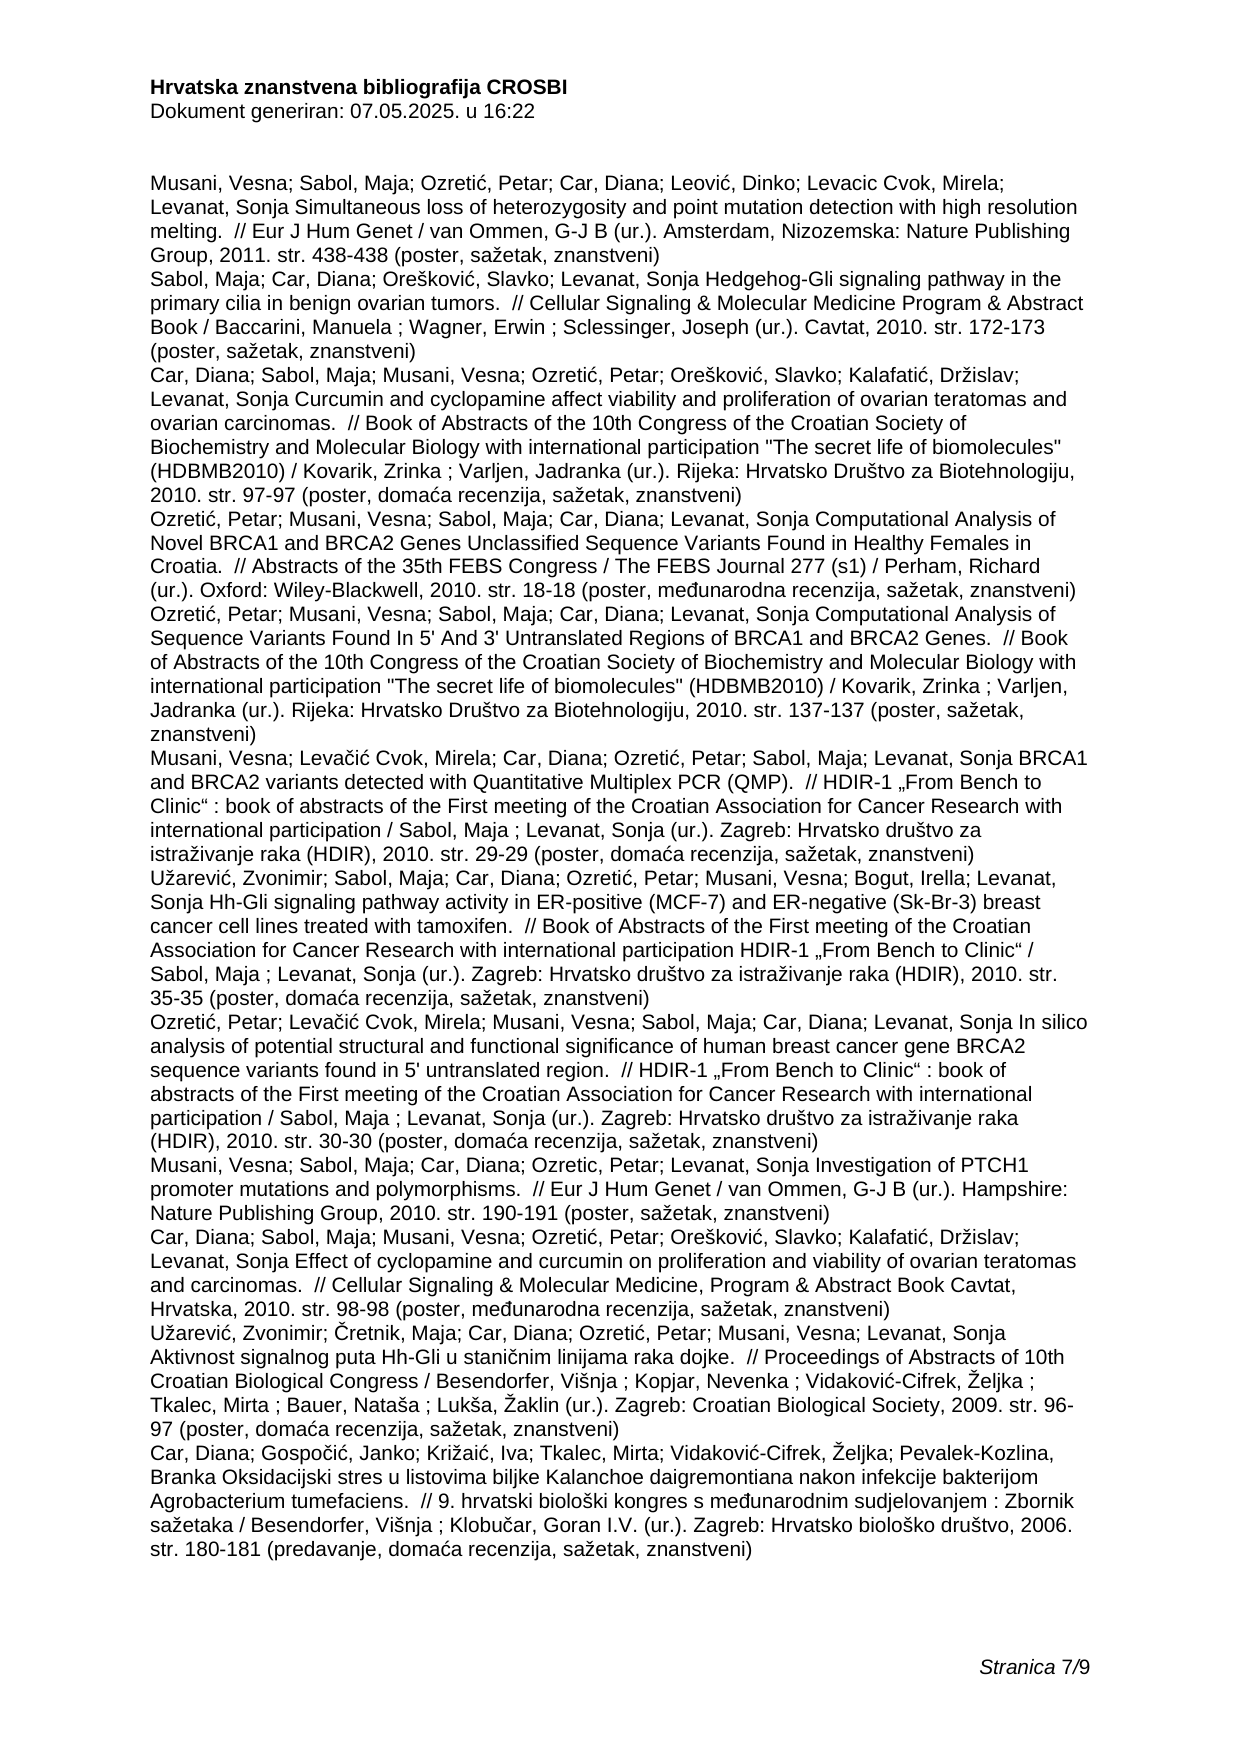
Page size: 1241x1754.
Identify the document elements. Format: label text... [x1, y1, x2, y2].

text Ozretić, Petar; Musani, Vesna; Sabol, Maja; Car, Diana; Levanat, Sonja [150, 506, 1090, 602]
text Musani, Vesna; Sabol, Maja; Ozretić, Petar; Car, Diana; Leović, Dinko; Levacic Cvok, Mirela; Levanat, Sonja [150, 171, 1090, 267]
text Musani, Vesna; Sabol, Maja; Car, Diana; Ozretic, Petar; Levanat, Sonja [150, 1153, 1090, 1225]
text Užarević, Zvonimir; Čretnik, Maja; Car, Diana; Ozretić, Petar; Musani, Vesna; Levanat, Sonja [150, 1321, 1090, 1441]
text Ozretić, Petar; Musani, Vesna; Sabol, Maja; Car, Diana; Levanat, Sonja [150, 602, 1090, 746]
text Car, Diana; Sabol, Maja; Musani, Vesna; Ozretić, Petar; Orešković, Slavko; Kalafatić, Držislav; Levanat, Sonja [150, 363, 1090, 506]
text Musani, Vesna; Levačić Cvok, Mirela; Car, Diana; Ozretić, Petar; Sabol, Maja; Levanat, Sonja [150, 746, 1090, 866]
text Užarević, Zvonimir; Sabol, Maja; Car, Diana; Ozretić, Petar; Musani, Vesna; Bogut, Irella; Levanat, Sonja [150, 866, 1090, 1009]
text Car, Diana; Gospočić, Janko; Križaić, Iva; Tkalec, Mirta; Vidaković-Cifrek, Željka; Pevalek-Kozlina, Branka [150, 1441, 1090, 1561]
text Car, Diana; Sabol, Maja; Musani, Vesna; Ozretić, Petar; Orešković, Slavko; Kalafatić, Držislav; Levanat, Sonja [150, 1225, 1090, 1321]
text Ozretić, Petar; Levačić Cvok, Mirela; Musani, Vesna; Sabol, Maja; Car, Diana; Levanat, Sonja [150, 1009, 1090, 1153]
text Sabol, Maja; Car, Diana; Orešković, Slavko; Levanat, Sonja [150, 267, 1090, 363]
